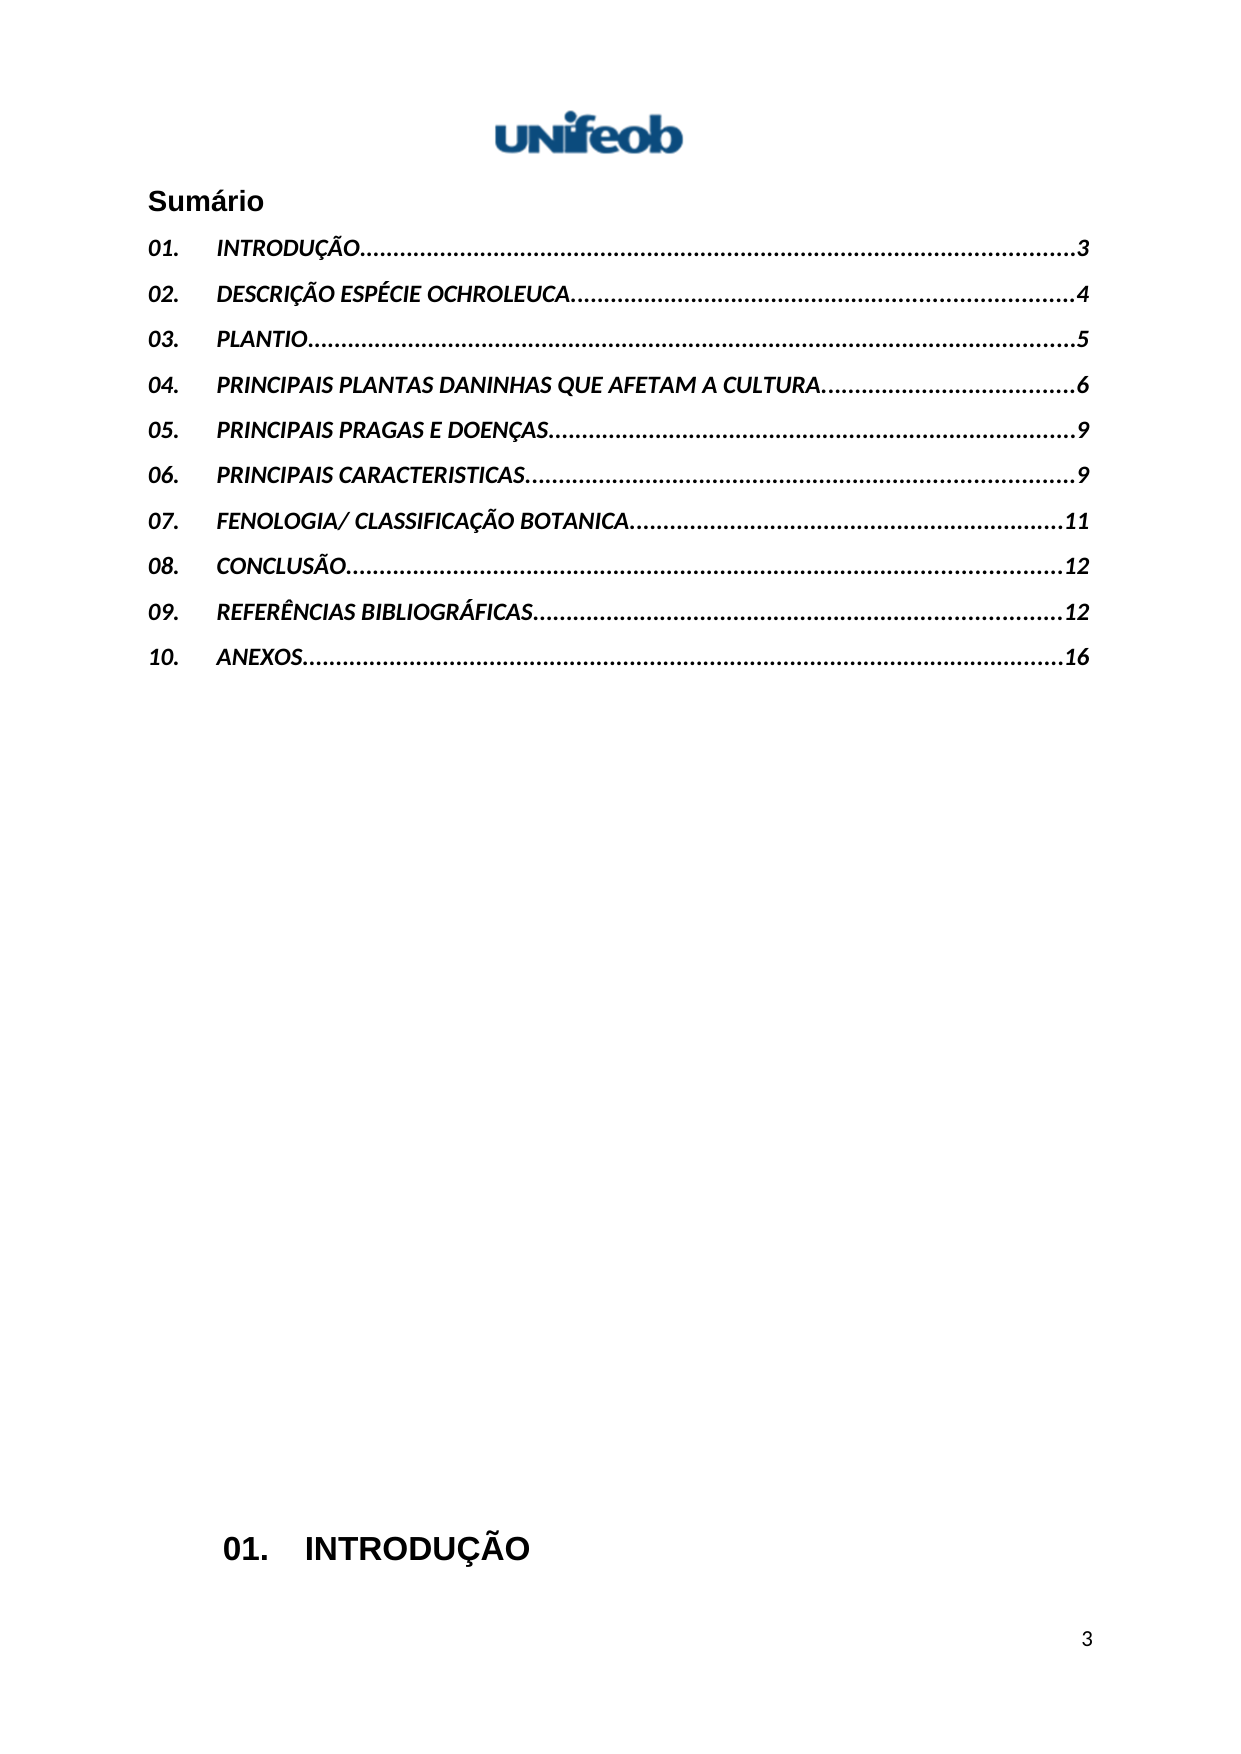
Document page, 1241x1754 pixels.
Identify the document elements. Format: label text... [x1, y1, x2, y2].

text INTRODUÇÃO [223, 1529, 1092, 1568]
picture [457, 73, 725, 184]
